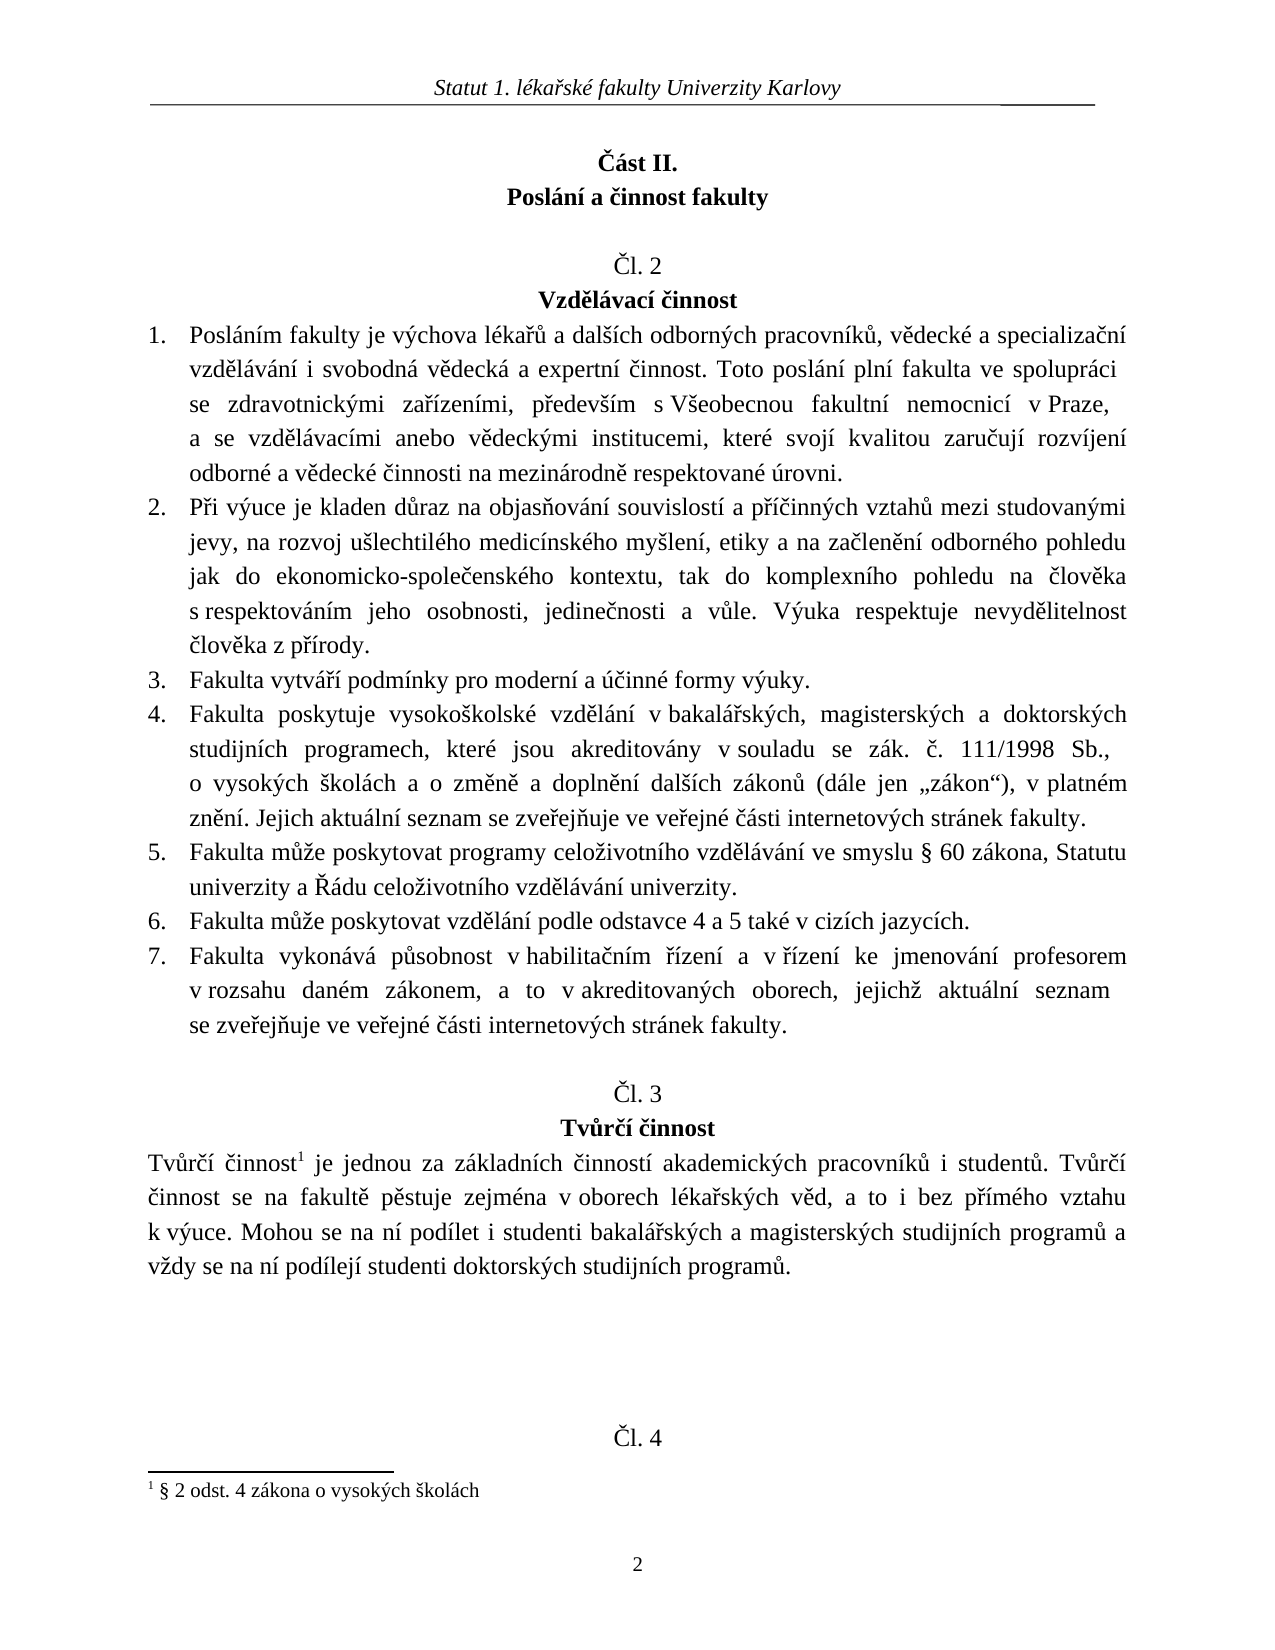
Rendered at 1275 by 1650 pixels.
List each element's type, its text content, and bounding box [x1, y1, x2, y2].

list Fakulta může poskytovat programy celoživotního vzdělávání ve smyslu § 60 zákona, Statutu univerzity a Řádu celoživotního vzdělávání univerzity. [148, 837, 1127, 901]
list Fakulta může poskytovat vzdělání podle odstavce 4 a 5 také v cizích jazycích. [148, 906, 1127, 935]
list Při výuce je kladen důraz na objasňování souvislostí a příčinných vztahů mezi studovanými jevy, na rozvoj ušlechtilého medicínského myšlení, etiky a na začlenění odborného pohledu jak do ekonomicko-společenského kontextu, tak do komplexního pohledu na člověka s respektováním jeho osobnosti, jedinečnosti a vůle. Výuka respektuje nevydělitelnost člověka z přírody. [148, 492, 1127, 659]
text Čl. 2 [148, 251, 1127, 280]
list Posláním fakulty je výchova lékařů a dalších odborných pracovníků, vědecké a specializační vzdělávání i svobodná vědecká a expertní činnost. Toto poslání plní fakulta ve spolupráci se zdravotnickými zařízeními, především s Všeobecnou fakultní nemocnicí v Praze, a se vzdělávacími anebo vědeckými institucemi, které svojí kvalitou zaručují rozvíjení odborné a vědecké činnosti na mezinárodně respektované úrovni. [148, 320, 1127, 487]
list Fakulta vykonává působnost v habilitačním řízení a v řízení ke jmenování profesorem v rozsahu daném zákonem, a to v akreditovaných oborech, jejichž aktuální seznam se zveřejňuje ve veřejné části internetových stránek fakulty. [148, 941, 1127, 1038]
text Čl. 3 [148, 1079, 1127, 1107]
text Tvůrčí činnost [148, 1113, 1127, 1142]
text Poslání a činnost fakulty [148, 182, 1127, 211]
text Tvůrčí činnost je jednou za základních činností akademických pracovníků i studentů. Tvůrčí činnost se na fakultě pěstuje zejména v oborech lékařských věd, a to i bez přímého vztahu k výuce. Mohou se na ní podílet i studenti bakalářských a magisterských studijních programů a vždy se na ní podílejí studenti doktorských studijních programů. [148, 1148, 1127, 1280]
list Fakulta poskytuje vysokoškolské vzdělání v bakalářských, magisterských a doktorských studijních programech, které jsou akreditovány v souladu se zák. č. 111/1998 Sb., o vysokých školách a o změně a doplnění dalších zákonů (dále jen „zákon“), v platném znění. Jejich aktuální seznam se zveřejňuje ve veřejné části internetových stránek fakulty. [148, 699, 1127, 832]
text Část II. [148, 148, 1127, 176]
text Čl. 4 [148, 1423, 1127, 1452]
list Fakulta vytváří podmínky pro moderní a účinné formy výuky. [148, 665, 1127, 694]
text Vzdělávací činnost [148, 286, 1127, 314]
